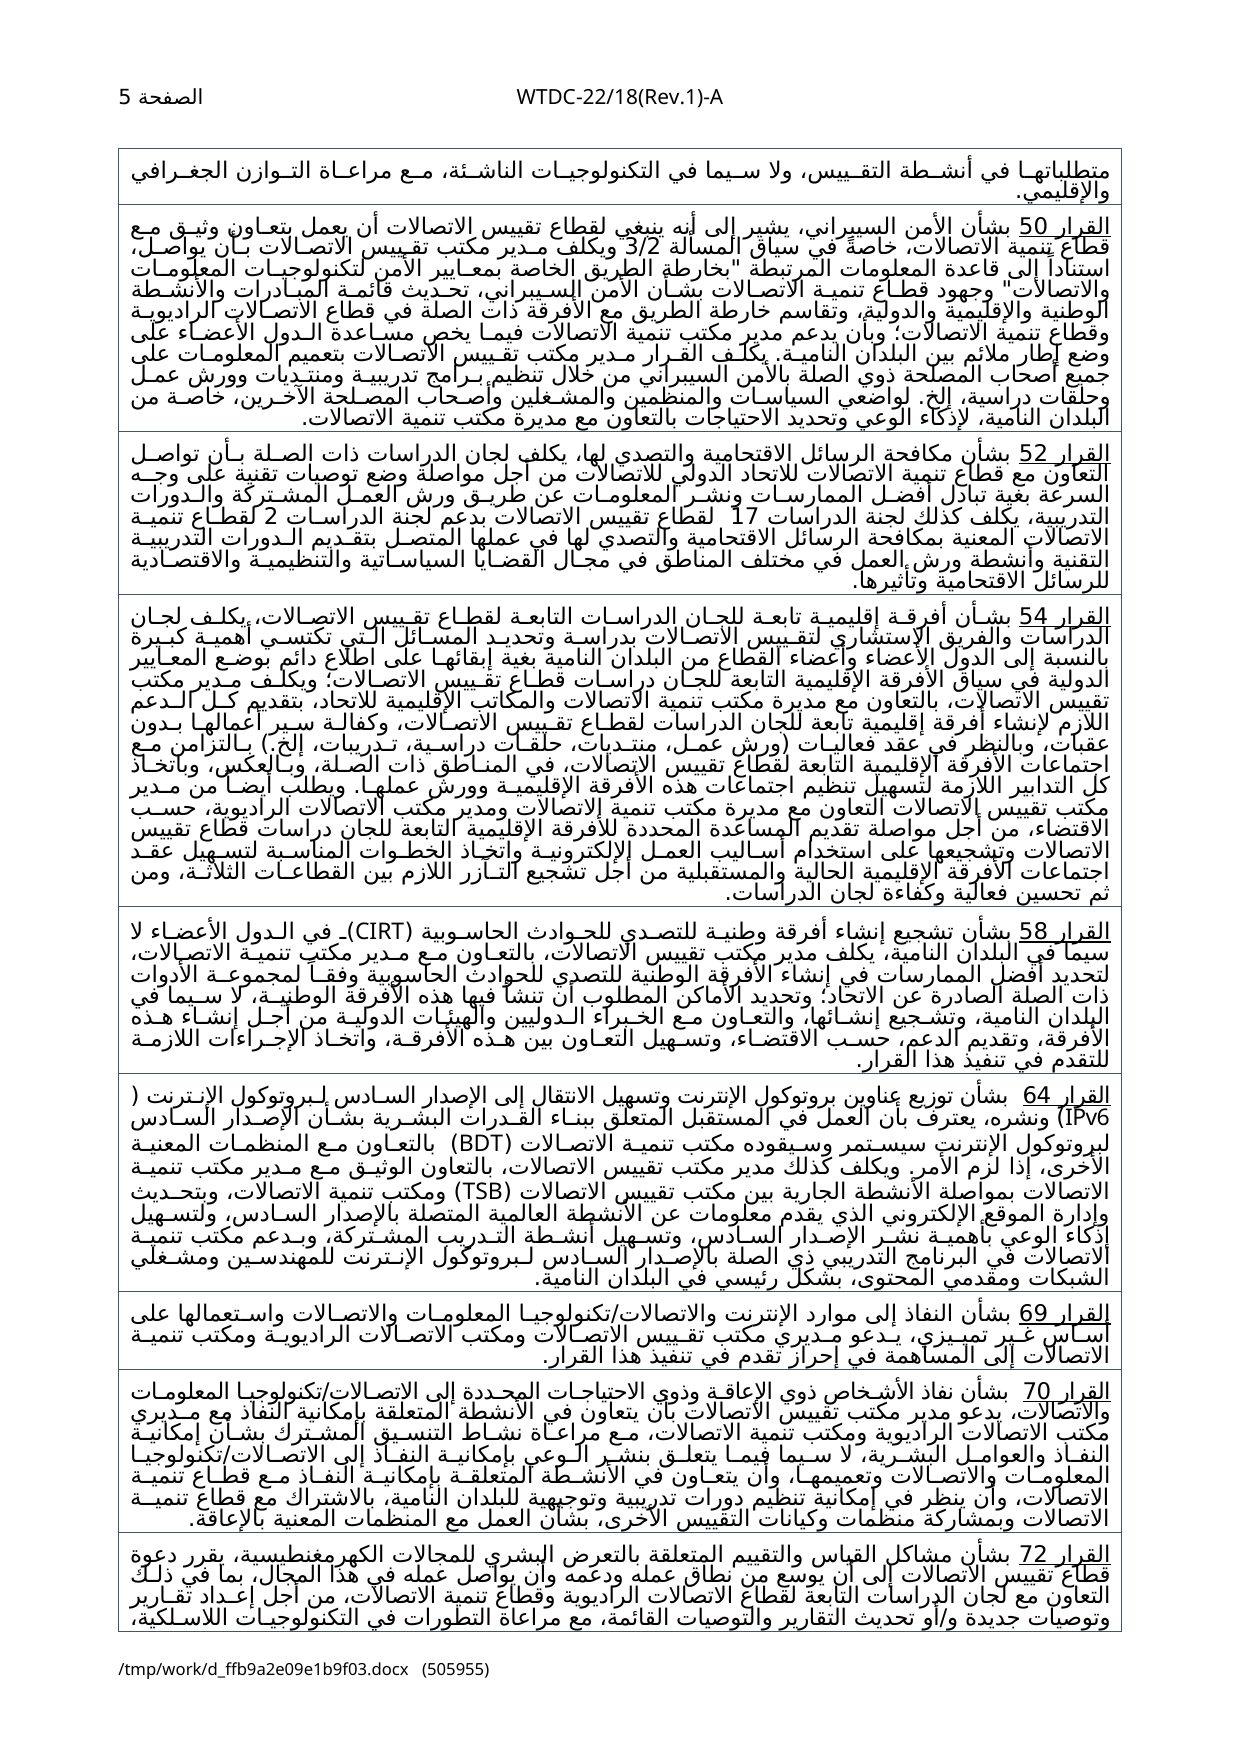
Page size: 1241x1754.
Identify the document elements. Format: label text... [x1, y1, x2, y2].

table_cell القرار 52 بشأن مكافحة الرسائل الاقتحامية والتصدي لها، يكلف لجان الدراسات ذات الصلة بأن تواصل التعاون مع قطاع تنمية الاتصالات للاتحاد الدولي للاتصالات من أجل مواصلة وضع توصيات تقنية على وجه السرعة بغية تبادل أفضل الممارسات ونشر المعلومات عن طريق ورش العمل المشتركة والدورات التدريبية، يكلف كذلك لجنة الدراسات 17 لقطاع تقييس الاتصالات بدعم لجنة الدراسات 2 لقطاع تنمية الاتصالات المعنية بمكافحة الرسائل الاقتحامية والتصدي لها في عملها المتصل بتقديم الدورات التدريبية التقنية وأنشطة ورش العمل في مختلف المناطق في مجال القضايا السياساتية والتنظيمية والاقتصادية للرسائل الاقتحامية وتأثيرها. [119, 432, 1121, 594]
table_cell القرار 64 بشأن توزيع عناوين بروتوكول الإنترنت وتسهيل الانتقال إلى الإصدار السادس لبروتوكول الإنترنت (IPv6) ونشره، يعترف بأن العمل في المستقبل المتعلق ببناء القدرات البشرية بشأن الإصدار السادس لبروتوكول الإنترنت سيستمر وسيقوده مكتب تنمية الاتصالات (BDT) بالتعاون مع المنظمات المعنية الأخرى، إذا لزم الأمر. ويكلف كذلك مدير مكتب تقييس الاتصالات، بالتعاون الوثيق مع مدير مكتب تنمية الاتصالات بمواصلة الأنشطة الجارية بين مكتب تقييس الاتصالات (TSB) ومكتب تنمية الاتصالات، وبتحديث وإدارة الموقع الإلكتروني الذي يقدم معلومات عن الأنشطة العالمية المتصلة بالإصدار السادس، ولتسهيل إذكاء الوعي بأهمية نشر الإصدار السادس، وتسهيل أنشطة التدريب المشتركة، وبدعم مكتب تنمية الاتصالات في البرنامج التدريبي ذي الصلة بالإصدار السادس لبروتوكول الإنترنت للمهندسين ومشغلي الشبكات ومقدمي المحتوى، بشكل رئيسي في البلدان النامية. [119, 1074, 1121, 1291]
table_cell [119, 1533, 1121, 1631]
table_cell القرار 54 بشأن أفرقة إقليمية تابعة للجان الدراسات التابعة لقطاع تقييس الاتصالات، يكلف لجان الدراسات والفريق الاستشاري لتقييس الاتصالات بدراسة وتحديد المسائل التي تكتسي أهمية كبيرة بالنسبة إلى الدول الأعضاء وأعضاء القطاع من البلدان النامية بغية إبقائها على اطلاع دائم بوضع المعايير الدولية في سياق الأفرقة الإقليمية التابعة للجان دراسات قطاع تقييس الاتصالات؛ ويكلف مدير مكتب تقييس الاتصالات، بالتعاون مع مديرة مكتب تنمية الاتصالات والمكاتب الإقليمية للاتحاد، بتقديم كل الدعم اللازم لإنشاء أفرقة إقليمية تابعة للجان الدراسات لقطاع تقييس الاتصالات، وكفالة سير أعمالها بدون عقبات، وبالنظر في عقد فعاليات (ورش عمل، منتديات، حلقات دراسية، تدريبات، إلخ.) بالتزامن مع اجتماعات الأفرقة الإقليمية التابعة لقطاع تقييس الاتصالات، في المناطق ذات الصلة، وبالعكس، وباتخاذ كل التدابير اللازمة لتسهيل تنظيم اجتماعات هذه الأفرقة الإقليمية وورش عملها. ويطلب أيضاً من مدير مكتب تقييس الاتصالات التعاون مع مديرة مكتب تنمية الاتصالات ومدير مكتب الاتصالات الراديوية، حسب الاقتضاء، من أجل مواصلة تقديم المساعدة المحددة للأفرقة الإقليمية التابعة للجان دراسات قطاع تقييس الاتصالات وتشجيعها على استخدام أساليب العمل الإلكترونية واتخاذ الخطوات المناسبة لتسهيل عقد اجتماعات الأفرقة الإقليمية الحالية والمستقبلية من أجل تشجيع التآزر اللازم بين القطاعات الثلاثة، ومن ثم تحسين فعالية وكفاءة لجان الدراسات. [119, 595, 1121, 906]
table_cell القرار 70 بشأن نفاذ الأشخاص ذوي الإعاقة وذوي الاحتياجات المحددة إلى الاتصالات/تكنولوجيا المعلومات والاتصالات، يدعو مدير مكتب تقييس الاتصالات بأن يتعاون في الأنشطة المتعلقة بإمكانية النفاذ مع مديري مكتب الاتصالات الراديوية ومكتب تنمية الاتصالات، مع مراعاة نشاط التنسيق المشترك بشأن إمكانية النفاذ والعوامل البشرية، لا سيما فيما يتعلق بنشر الوعي بإمكانية النفاذ إلى الاتصالات/تكنولوجيا المعلومات والاتصالات وتعميمها، وأن يتعاون في الأنشطة المتعلقة بإمكانية النفاذ مع قطاع تنمية الاتصالات، وأن ينظر في إمكانية تنظيم دورات تدريبية وتوجيهية للبلدان النامية، بالاشتراك مع قطاع تنمية الاتصالات وبمشاركة منظمات وكيانات التقييس الأخرى، بشأن العمل مع المنظمات المعنية بالإعاقة. [119, 1370, 1121, 1532]
table_cell القرار 58 بشأن تشجيع إنشاء أفرقة وطنية للتصدي للحوادث الحاسوبية (CIRT) في الدول الأعضاء لا سيما في البلدان النامية، يكلف مدير مكتب تقييس الاتصالات، بالتعاون مع مدير مكتب تنمية الاتصالات، لتحديد أفضل الممارسات في إنشاء الأفرقة الوطنية للتصدي للحوادث الحاسوبية وفقاً لمجموعة الأدوات ذات الصلة الصادرة عن الاتحاد؛ وتحديد الأماكن المطلوب أن تنشأ فيها هذه الأفرقة الوطنية، لا سيما في البلدان النامية، وتشجيع إنشائها، والتعاون مع الخبراء الدوليين والهيئات الدولية من أجل إنشاء هذه الأفرقة، وتقديم الدعم، حسب الاقتضاء، وتسهيل التعاون بين هذه الأفرقة، واتخاذ الإجراءات اللازمة للتقدم في تنفيذ هذا القرار. [119, 907, 1121, 1073]
table_cell القرار 50 بشأن الأمن السيبراني، يشير إلى أنه ينبغي لقطاع تقييس الاتصالات أن يعمل بتعاون وثيق مع قطاع تنمية الاتصالات، خاصةً في سياق المسألة 3/2 ويكلف مدير مكتب تقييس الاتصالات بأن يواصل، استناداً إلى قاعدة المعلومات المرتبطة "بخارطة الطريق الخاصة بمعايير الأمن لتكنولوجيات المعلومات والاتصالات" وجهود قطاع تنمية الاتصالات بشأن الأمن السيبراني، تحديث قائمة المبادرات والأنشطة الوطنية والإقليمية والدولية، وتقاسم خارطة الطريق مع الأفرقة ذات الصلة في قطاع الاتصالات الراديوية وقطاع تنمية الاتصالات؛ وبأن يدعم مدير مكتب تنمية الاتصالات فيما يخص مساعدة الدول الأعضاء على وضع إطار ملائم بين البلدان النامية. يكلف القرار مدير مكتب تقييس الاتصالات بتعميم المعلومات على جميع أصحاب المصلحة ذوي الصلة بالأمن السيبراني من خلال تنظيم برامج تدريبية ومنتديات وورش عمل وحلقات دراسية، إلخ. لواضعي السياسات والمنظمين والمشغلين وأصحاب المصلحة الآخرين، خاصة من البلدان النامية، لإذكاء الوعي وتحديد الاحتياجات بالتعاون مع مديرة مكتب تنمية الاتصالات. [119, 205, 1121, 431]
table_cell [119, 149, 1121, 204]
table_cell القرار 69 بشأن النفاذ إلى موارد الإنترنت والاتصالات/تكنولوجيا المعلومات والاتصالات واستعمالها على أساس غير تمييزي، يدعو مديري مكتب تقييس الاتصالات ومكتب الاتصالات الراديوية ومكتب تنمية الاتصالات إلى المساهمة في إحراز تقدم في تنفيذ هذا القرار. [119, 1292, 1121, 1369]
